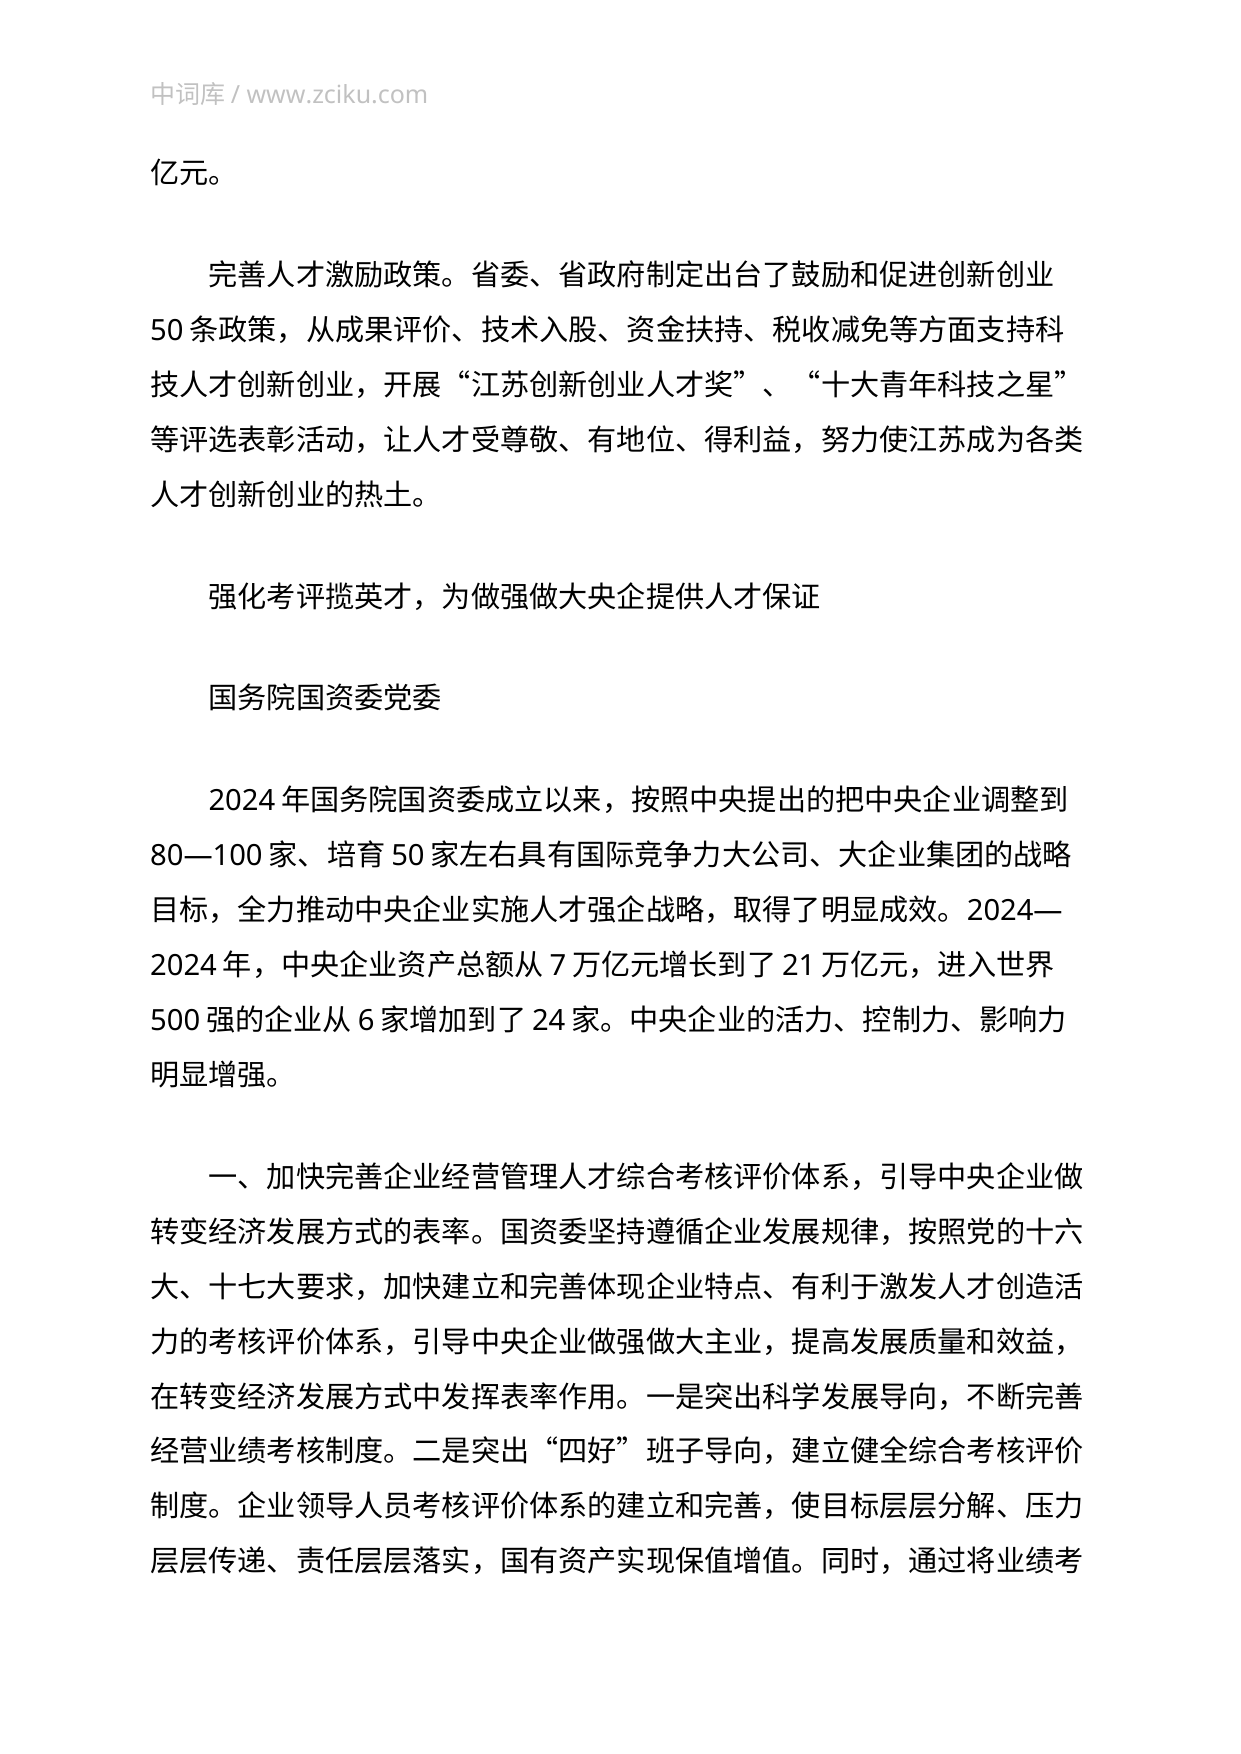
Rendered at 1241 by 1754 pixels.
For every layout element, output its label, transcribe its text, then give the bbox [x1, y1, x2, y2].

text 完善人才激励政策。省委、省政府制定出台了鼓励和促进创新创业50条政策，从成果评价、技术入股、资金扶持、税收减免等方面支持科技人才创新创业，开展“江苏创新创业人才奖”、“十大青年科技之星”等评选表彰活动，让人才受尊敬、有地位、得利益，努力使江苏成为各类人才创新创业的热土。 [150, 252, 1090, 514]
text 国务院国资委党委 [150, 675, 1090, 717]
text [150, 1153, 1090, 1580]
text 强化考评揽英才，为做强做大央企提供人才保证 [150, 573, 1090, 616]
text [150, 150, 1090, 192]
text 2024年国务院国资委成立以来，按照中央提出的把中央企业调整到80—100家、培育50家左右具有国际竞争力大公司、大企业集团的战略目标，全力推动中央企业实施人才强企战略，取得了明显成效。2024—2024年，中央企业资产总额从7万亿元增长到了21万亿元，进入世界500强的企业从6家增加到了24家。中央企业的活力、控制力、影响力明显增强。 [150, 777, 1090, 1094]
